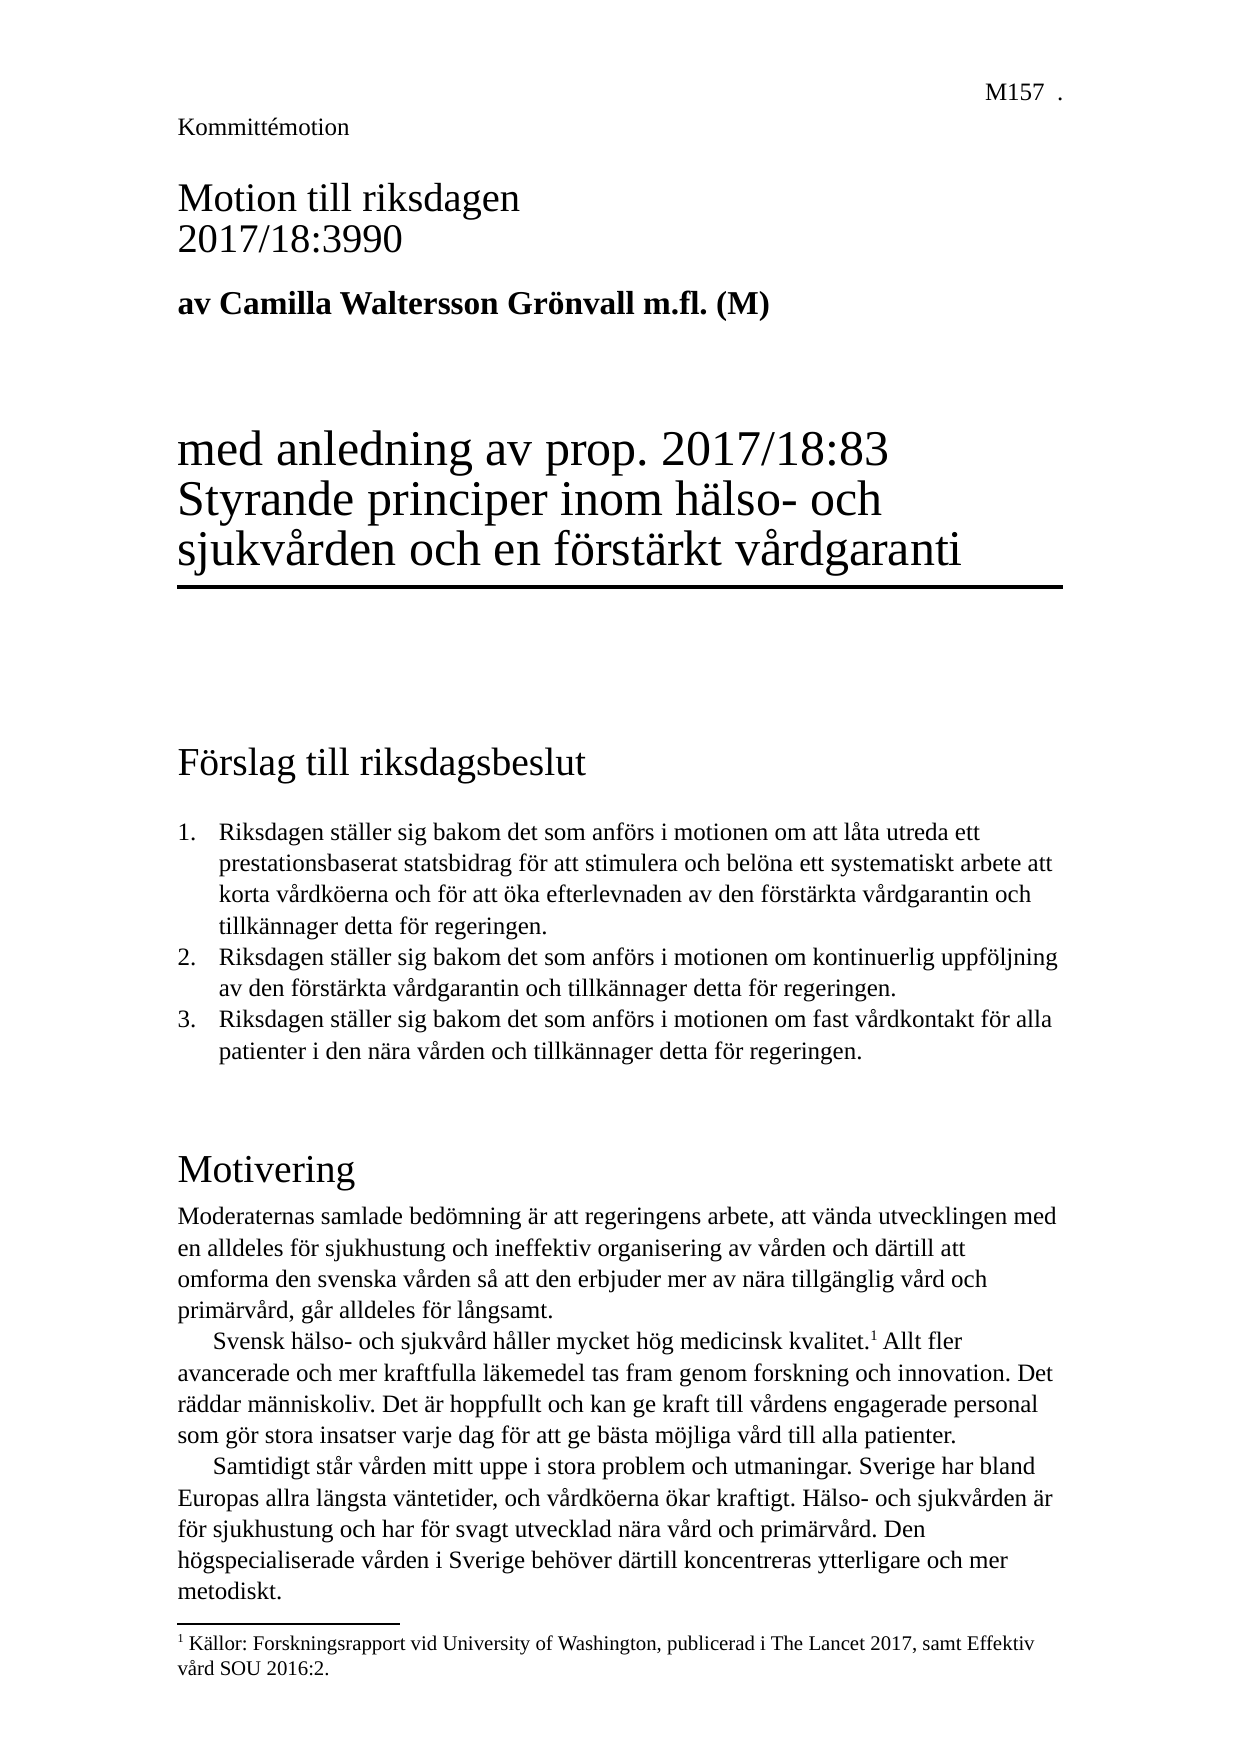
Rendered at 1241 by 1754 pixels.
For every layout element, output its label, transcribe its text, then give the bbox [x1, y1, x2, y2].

text Moderaternas samlade bedömning är att regeringens arbete, att vända utvecklingen med en alldeles för sjukhustung och ineffektiv organisering av vården och därtill att omforma den svenska vården så att den erbjuder mer av nära tillgänglig vård och primärvård, går alldeles för långsamt. [177, 1199, 1063, 1324]
text Samtidigt står vården mitt uppe i stora problem och utmaningar. Sverige har bland Europas allra längsta väntetider, och vårdköerna ökar kraftigt. Hälso- och sjukvården är för sjukhustung och har för svagt utvecklad nära vård och primärvård. Den högspecialiserade vården i Sverige behöver därtill koncentreras ytterligare och mer metodiskt. [177, 1449, 1063, 1605]
text Svensk hälso- och sjukvård håller mycket hög medicinsk kvalitet. Allt fler avancerade och mer kraftfulla läkemedel tas fram genom forskning och innovation. Det räddar människoliv. Det är hoppfullt och kan ge kraft till vårdens engagerade personal som gör stora insatser varje dag för att ge bästa möjliga vård till alla patienter. [177, 1324, 1063, 1449]
